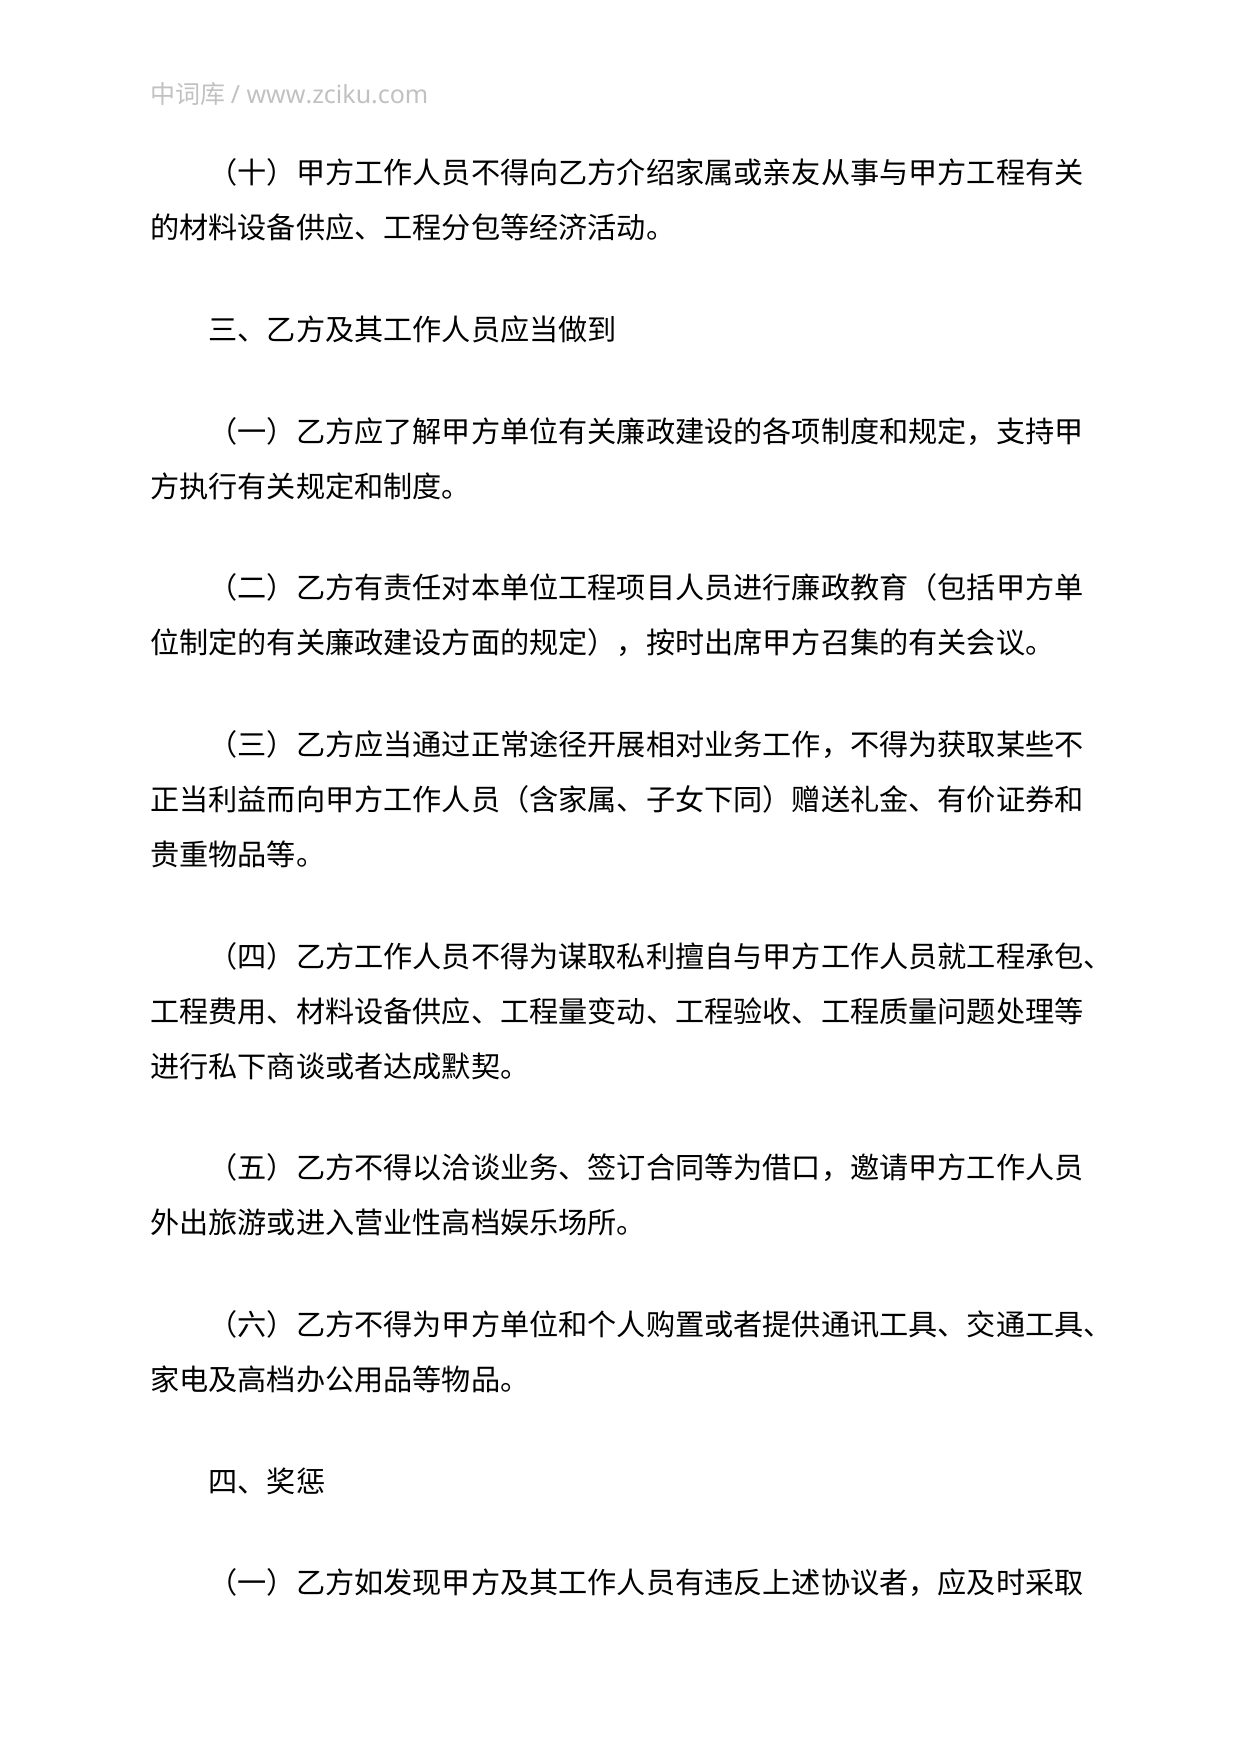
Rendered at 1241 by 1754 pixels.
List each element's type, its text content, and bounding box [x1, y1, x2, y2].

text （五）乙方不得以洽谈业务、签订合同等为借口，邀请甲方工作人员外出旅游或进入营业性高档娱乐场所。 [150, 1145, 1090, 1242]
text （四）乙方工作人员不得为谋取私利擅自与甲方工作人员就工程承包、工程费用、材料设备供应、工程量变动、工程验收、工程质量问题处理等进行私下商谈或者达成默契。 [150, 933, 1090, 1085]
text （十）甲方工作人员不得向乙方介绍家属或亲友从事与甲方工程有关的材料设备供应、工程分包等经济活动。 [150, 150, 1090, 247]
text （一）乙方应了解甲方单位有关廉政建设的各项制度和规定，支持甲方执行有关规定和制度。 [150, 408, 1090, 506]
text （六）乙方不得为甲方单位和个人购置或者提供通讯工具、交通工具、家电及高档办公用品等物品。 [150, 1302, 1090, 1399]
text 四、奖惩 [150, 1458, 1090, 1501]
text （三）乙方应当通过正常途径开展相对业务工作，不得为获取某些不正当利益而向甲方工作人员（含家属、子女下同）赠送礼金、有价证券和贵重物品等。 [150, 722, 1090, 874]
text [150, 1560, 1090, 1602]
text 三、乙方及其工作人员应当做到 [150, 307, 1090, 349]
text （二）乙方有责任对本单位工程项目人员进行廉政教育（包括甲方单位制定的有关廉政建设方面的规定），按时出席甲方召集的有关会议。 [150, 565, 1090, 662]
